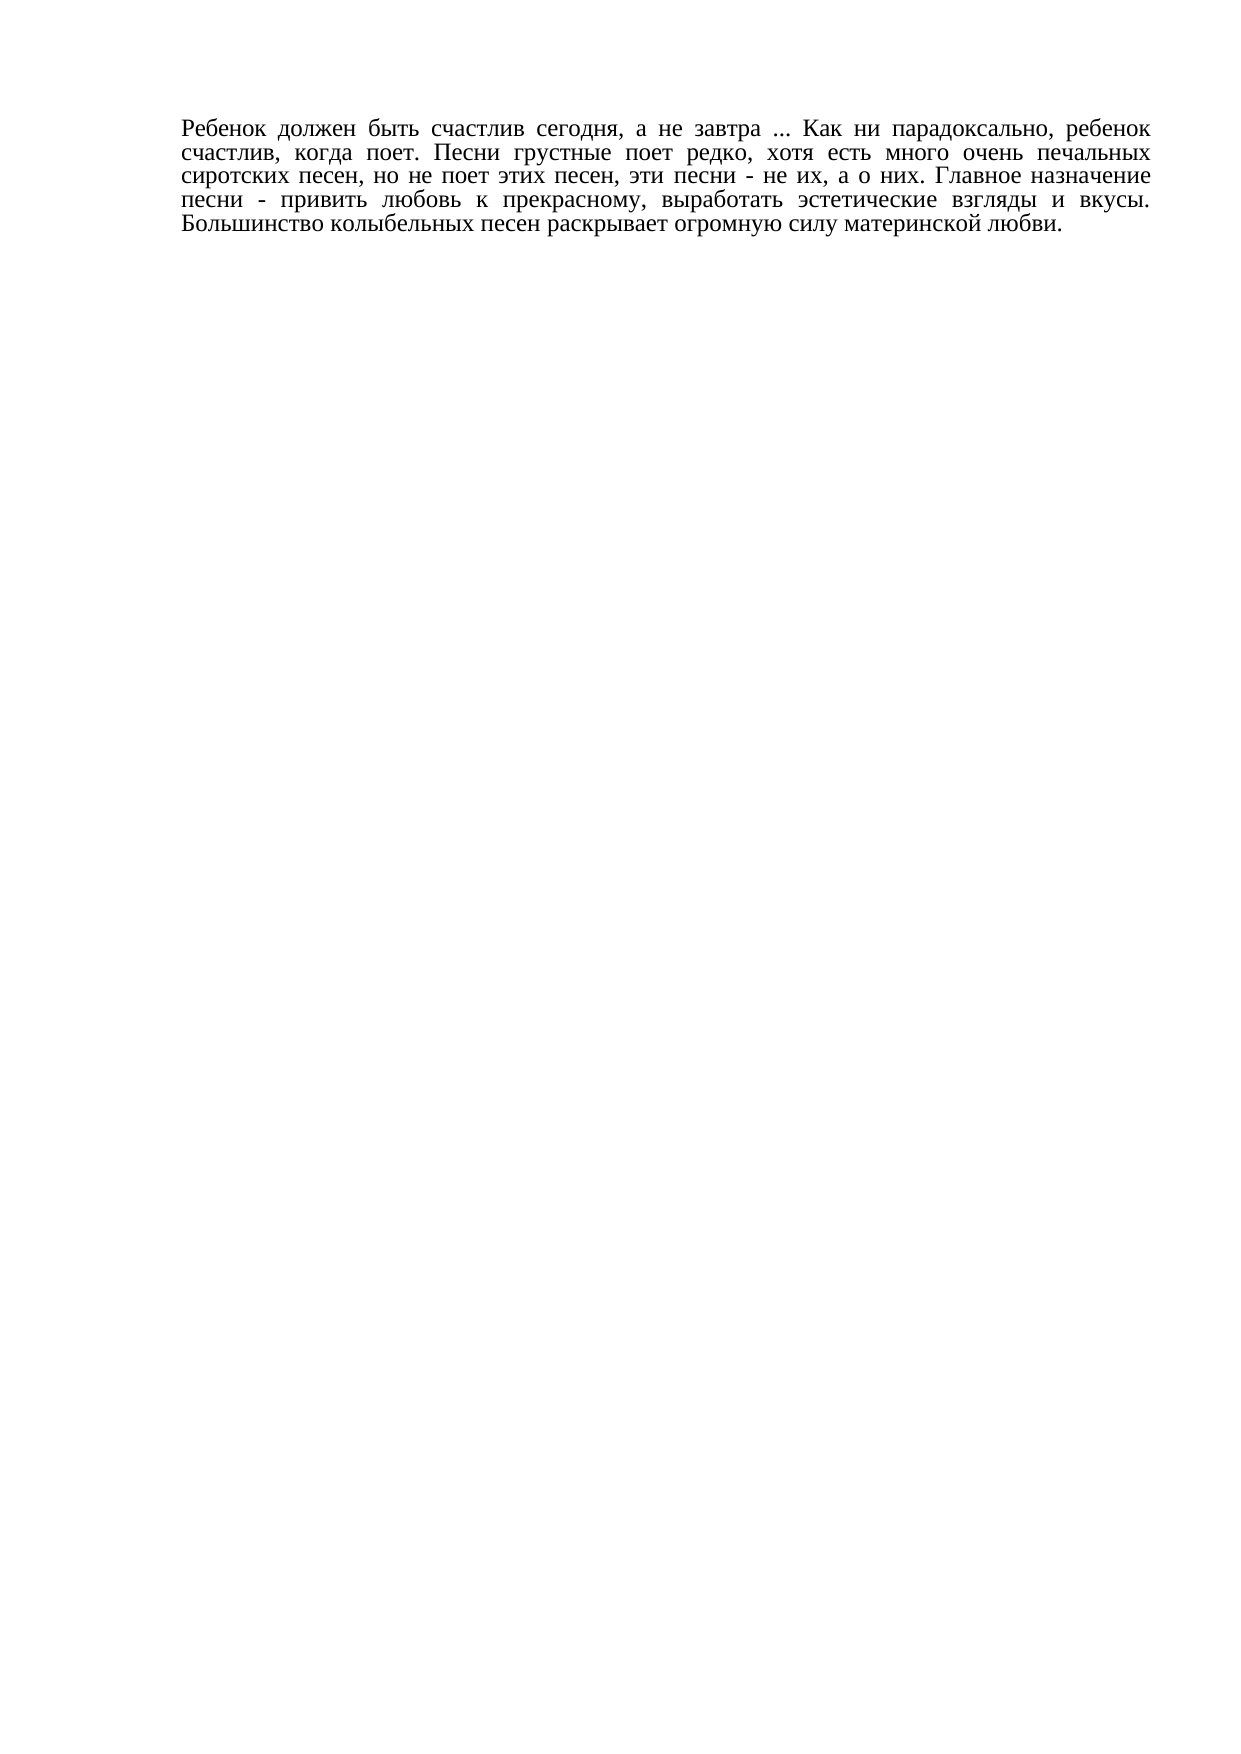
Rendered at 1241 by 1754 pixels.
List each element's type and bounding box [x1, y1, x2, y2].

text [181, 118, 1152, 236]
